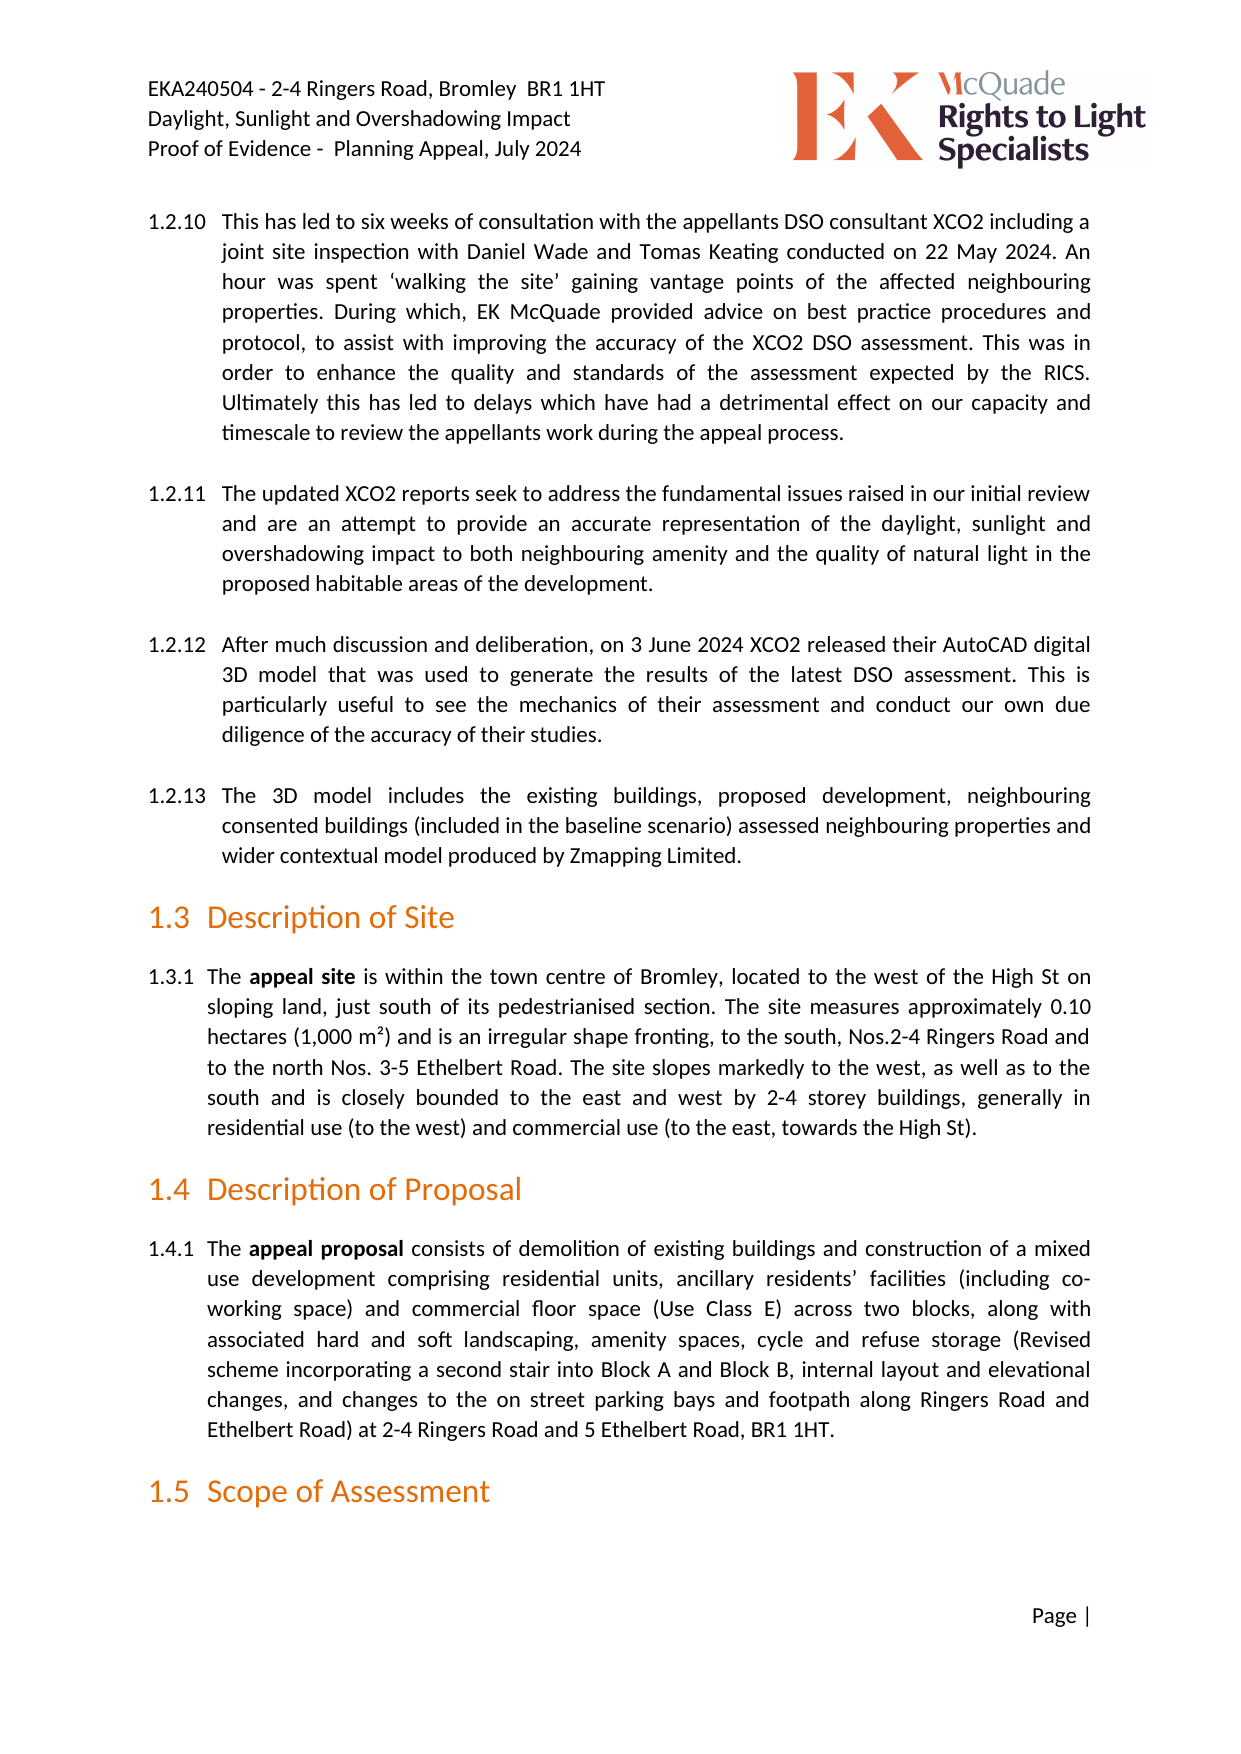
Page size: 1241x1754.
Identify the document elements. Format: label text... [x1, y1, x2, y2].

list Scope of Assessment [148, 1471, 1092, 1511]
list Description of Proposal [148, 1168, 1092, 1209]
list Description of Site [148, 896, 1092, 937]
list The updated XCO2 reports seek to address the fundamental issues raised in our initial review and are an attempt to provide an accurate representation of the daylight, sunlight and overshadowing impact to both neighbouring amenity and the quality of natural light in the proposed habitable areas of the development. [148, 479, 1092, 597]
list After much discussion and deliberation, on 3 June 2024 XCO2 released their AutoCAD digital 3D model that was used to generate the results of the latest DSO assessment. This is particularly useful to see the mechanics of their assessment and conduct our own due diligence of the accuracy of their studies. [148, 630, 1092, 748]
list The 3D model includes the existing buildings, proposed development, neighbouring consented buildings (included in the baseline scenario) assessed neighbouring properties and wider contextual model produced by Zmapping Limited. [148, 781, 1092, 869]
list The appeal proposal consists of demolition of existing buildings and construction of a mixed use development comprising residential units, ancillary residents’ facilities (including co-working space) and commercial floor space (Use Class E) across two blocks, along with associated hard and soft landscaping, amenity spaces, cycle and refuse storage (Revised scheme incorporating a second stair into Block A and Block B, internal layout and elevational changes, and changes to the on street parking bays and footpath along Ringers Road and Ethelbert Road) at 2-4 Ringers Road and 5 Ethelbert Road, BR1 1HT. [148, 1234, 1092, 1443]
list The appeal site is within the town centre of Bromley, located to the west of the High St on sloping land, just south of its pedestrianised section. The site measures approximately 0.10 hectares (1,000 m²) and is an irregular shape fronting, to the south, Nos.2-4 Ringers Road and to the north Nos. 3-5 Ethelbert Road. The site slopes markedly to the west, as well as to the south and is closely bounded to the east and west by 2-4 storey buildings, generally in residential use (to the west) and commercial use (to the east, towards the High St). [148, 962, 1092, 1141]
list This has led to six weeks of consultation with the appellants DSO consultant XCO2 including a joint site inspection with Daniel Wade and Tomas Keating conducted on 22 May 2024. An hour was spent ‘walking the site’ gaining vantage points of the affected neighbouring properties. During which, EK McQuade provided advice on best practice procedures and protocol, to assist with improving the accuracy of the XCO2 DSO assessment. This was in order to enhance the quality and standards of the assessment expected by the RICS. Ultimately this has led to delays which have had a detrimental effect on our capacity and timescale to review the appellants work during the appeal process. [148, 207, 1092, 446]
picture [792, 70, 1148, 170]
